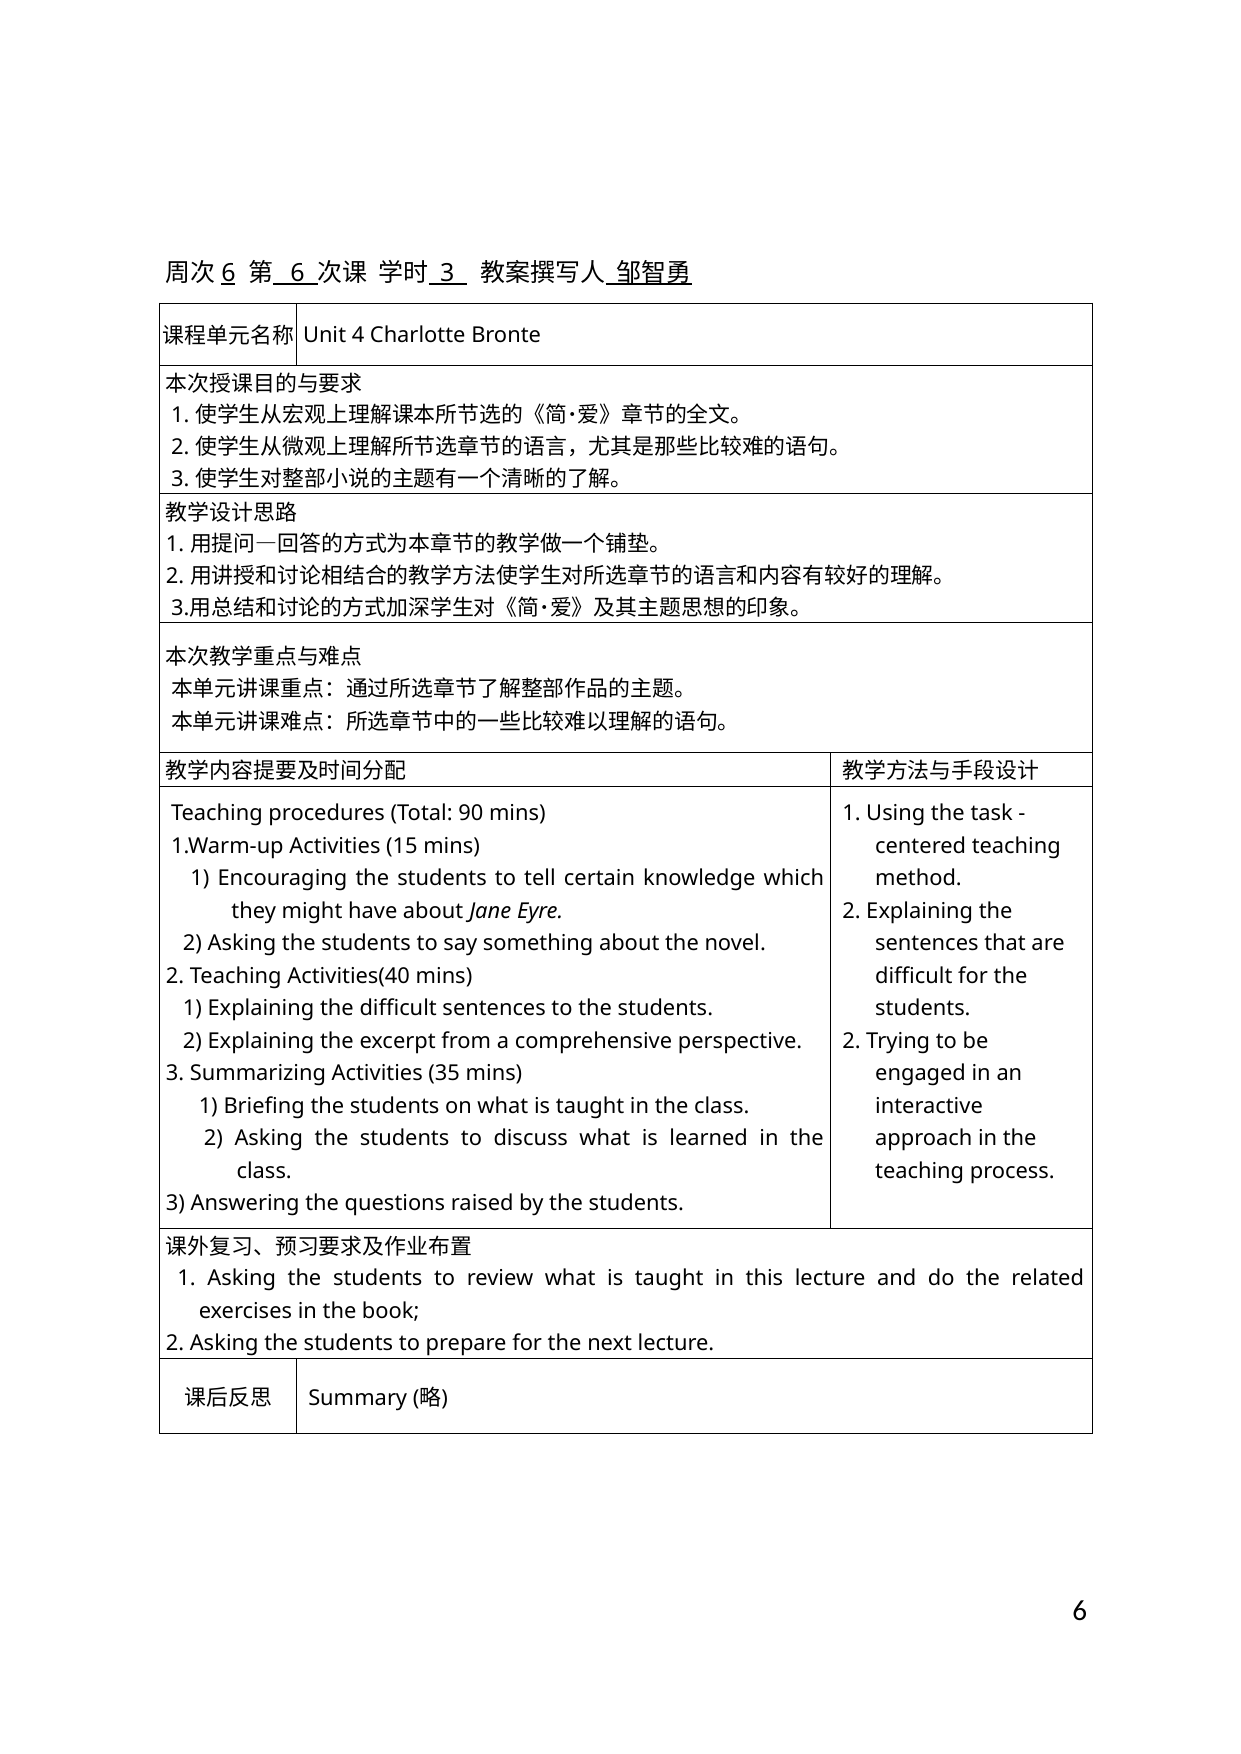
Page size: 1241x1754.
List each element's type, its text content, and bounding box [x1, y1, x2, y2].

table_cell 教学方法与手段设计 [831, 753, 1092, 786]
text 周次 6 第 6 次课 学时 3 教案撰写人 邹智勇 [165, 238, 1087, 303]
table_cell 课后反思 [160, 1359, 296, 1433]
table_header 课程单元名称 [160, 304, 296, 364]
table_cell 本次授课目的与要求 1. 使学生从宏观上理解课本所节选的《简˙爱》章节的全文。 2. 使学生从微观上理解所节选章节的语言，尤其是那些比较难的语句。 3. 使学生对整部小说的主题有一个清晰的了解。 [160, 366, 1092, 493]
table_cell 1. Using the task -centered teaching method. 2. Explaining the sentences that are difficult for the students. 2. Trying to be engaged in an interactive approach in the teaching process. [831, 787, 1092, 1228]
table_header Unit 4 Charlotte Bronte [297, 304, 1092, 364]
table_cell 教学内容提要及时间分配 [160, 753, 830, 786]
table_cell 课外复习、预习要求及作业布置 1. Asking the students to review what is taught in this lecture and do the related exercises in the book; 2. Asking the students to prepare for the next lecture. [160, 1229, 1092, 1358]
table_cell Summary (略) [297, 1359, 1092, 1433]
table_cell 教学设计思路 1. 用提问—回答的方式为本章节的教学做一个铺垫。 2. 用讲授和讨论相结合的教学方法使学生对所选章节的语言和内容有较好的理解。 3.用总结和讨论的方式加深学生对《简˙爱》及其主题思想的印象。 [160, 494, 1092, 622]
table_cell Teaching procedures (Total: 90 mins) 1.Warm-up Activities (15 mins) 1) Encouraging the students to tell certain knowledge which they might have about Jane Eyre. 2) Asking the students to say something about the novel. 2. Teaching Activities(40 mins) 1) Explaining the difficult sentences to the students. 2) Explaining the excerpt from a comprehensive perspective. 3. Summarizing Activities (35 mins) 1) Briefing the students on what is taught in the class. 2) Asking the students to discuss what is learned in the class. 3) Answering the questions raised by the students. [160, 787, 830, 1228]
table_cell 本次教学重点与难点 本单元讲课重点：通过所选章节了解整部作品的主题。 本单元讲课难点：所选章节中的一些比较难以理解的语句。 [160, 623, 1092, 752]
